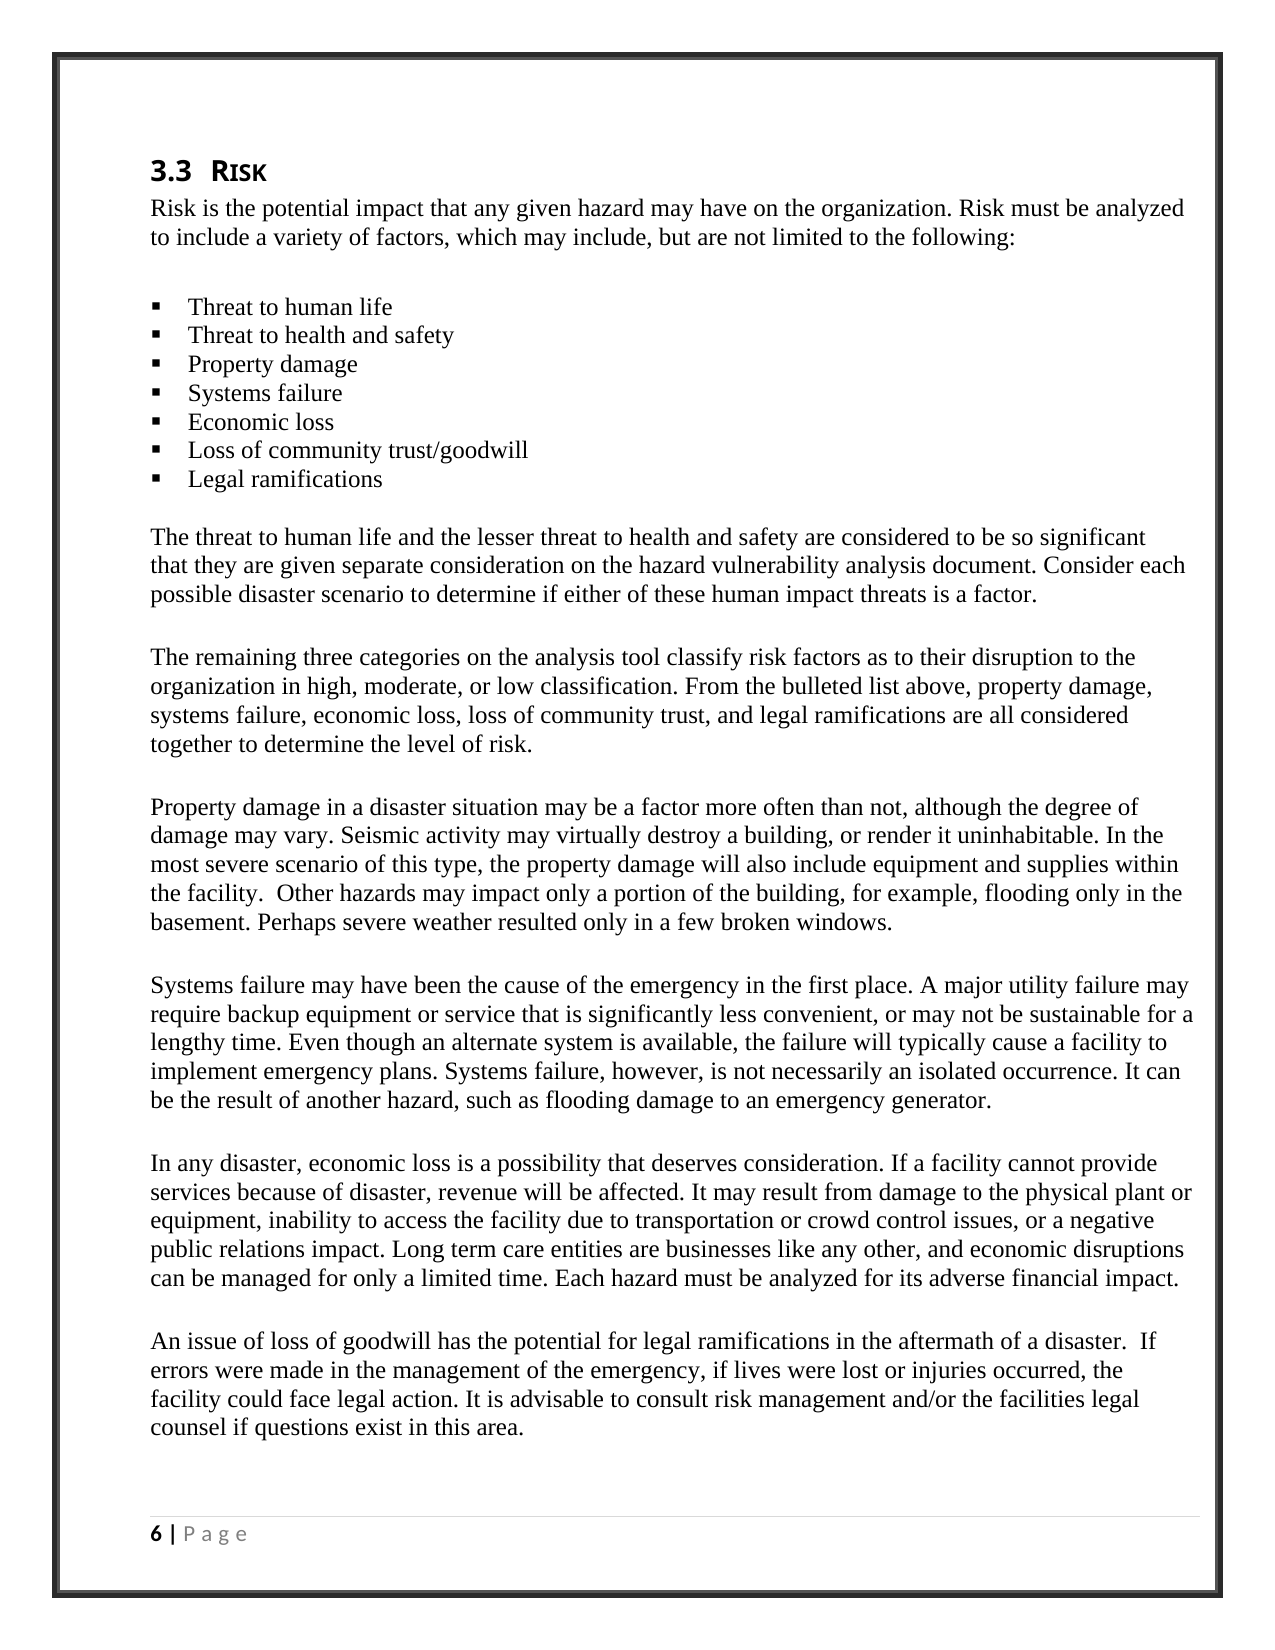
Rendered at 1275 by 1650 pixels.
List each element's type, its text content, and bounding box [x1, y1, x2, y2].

subtitle Risk [150, 150, 1200, 190]
text Property damage in a disaster situation may be a factor more often than not, although the degree of damage may vary. Seismic activity may virtually destroy a building, or render it uninhabitable. In the most severe scenario of this type, the property damage will also include equipment and supplies within the facility. Other hazards may impact only a portion of the building, for example, flooding only in the basement. Perhaps severe weather resulted only in a few broken windows. [150, 792, 1200, 936]
text Risk is the potential impact that any given hazard may have on the organization. Risk must be analyzed to include a variety of factors, which may include, but are not limited to the following: [150, 193, 1200, 250]
text Systems failure may have been the cause of the emergency in the first place. A major utility failure may require backup equipment or service that is significantly less convenient, or may not be sustainable for a lengthy time. Even though an alternate system is available, the failure will typically cause a facility to implement emergency plans. Systems failure, however, is not necessarily an isolated occurrence. It can be the result of another hazard, such as flooding damage to an emergency generator. [150, 970, 1200, 1114]
list Systems failure [150, 378, 1200, 407]
text An issue of loss of goodwill has the potential for legal ramifications in the aftermath of a disaster. If errors were made in the management of the emergency, if lives were lost or injuries occurred, the facility could face legal action. It is advisable to consult risk management and/or the facilities legal counsel if questions exist in this area. [150, 1326, 1200, 1441]
text The threat to human life and the lesser threat to health and safety are considered to be so significant that they are given separate consideration on the hazard vulnerability analysis document. Consider each possible disaster scenario to determine if either of these human impact threats is a factor. [150, 522, 1188, 608]
list Economic loss [150, 407, 1200, 436]
list Threat to health and safety [150, 321, 1200, 349]
list Loss of community trust/goodwill [150, 436, 1200, 464]
list Threat to human life [150, 292, 1200, 321]
list Legal ramifications [150, 464, 1200, 493]
text The remaining three categories on the analysis tool classify risk factors as to their disruption to the organization in high, moderate, or low classification. From the bulleted list above, property damage, systems failure, economic loss, loss of community trust, and legal ramifications are all considered together to determine the level of risk. [150, 642, 1200, 757]
list Property damage [150, 349, 1200, 378]
text In any disaster, economic loss is a possibility that deserves consideration. If a facility cannot provide services because of disaster, revenue will be affected. It may result from damage to the physical plant or equipment, inability to access the facility due to transportation or crowd control issues, or a negative public relations impact. Long term care entities are businesses like any other, and economic disruptions can be managed for only a limited time. Each hazard must be analyzed for its adverse financial impact. [150, 1148, 1200, 1292]
